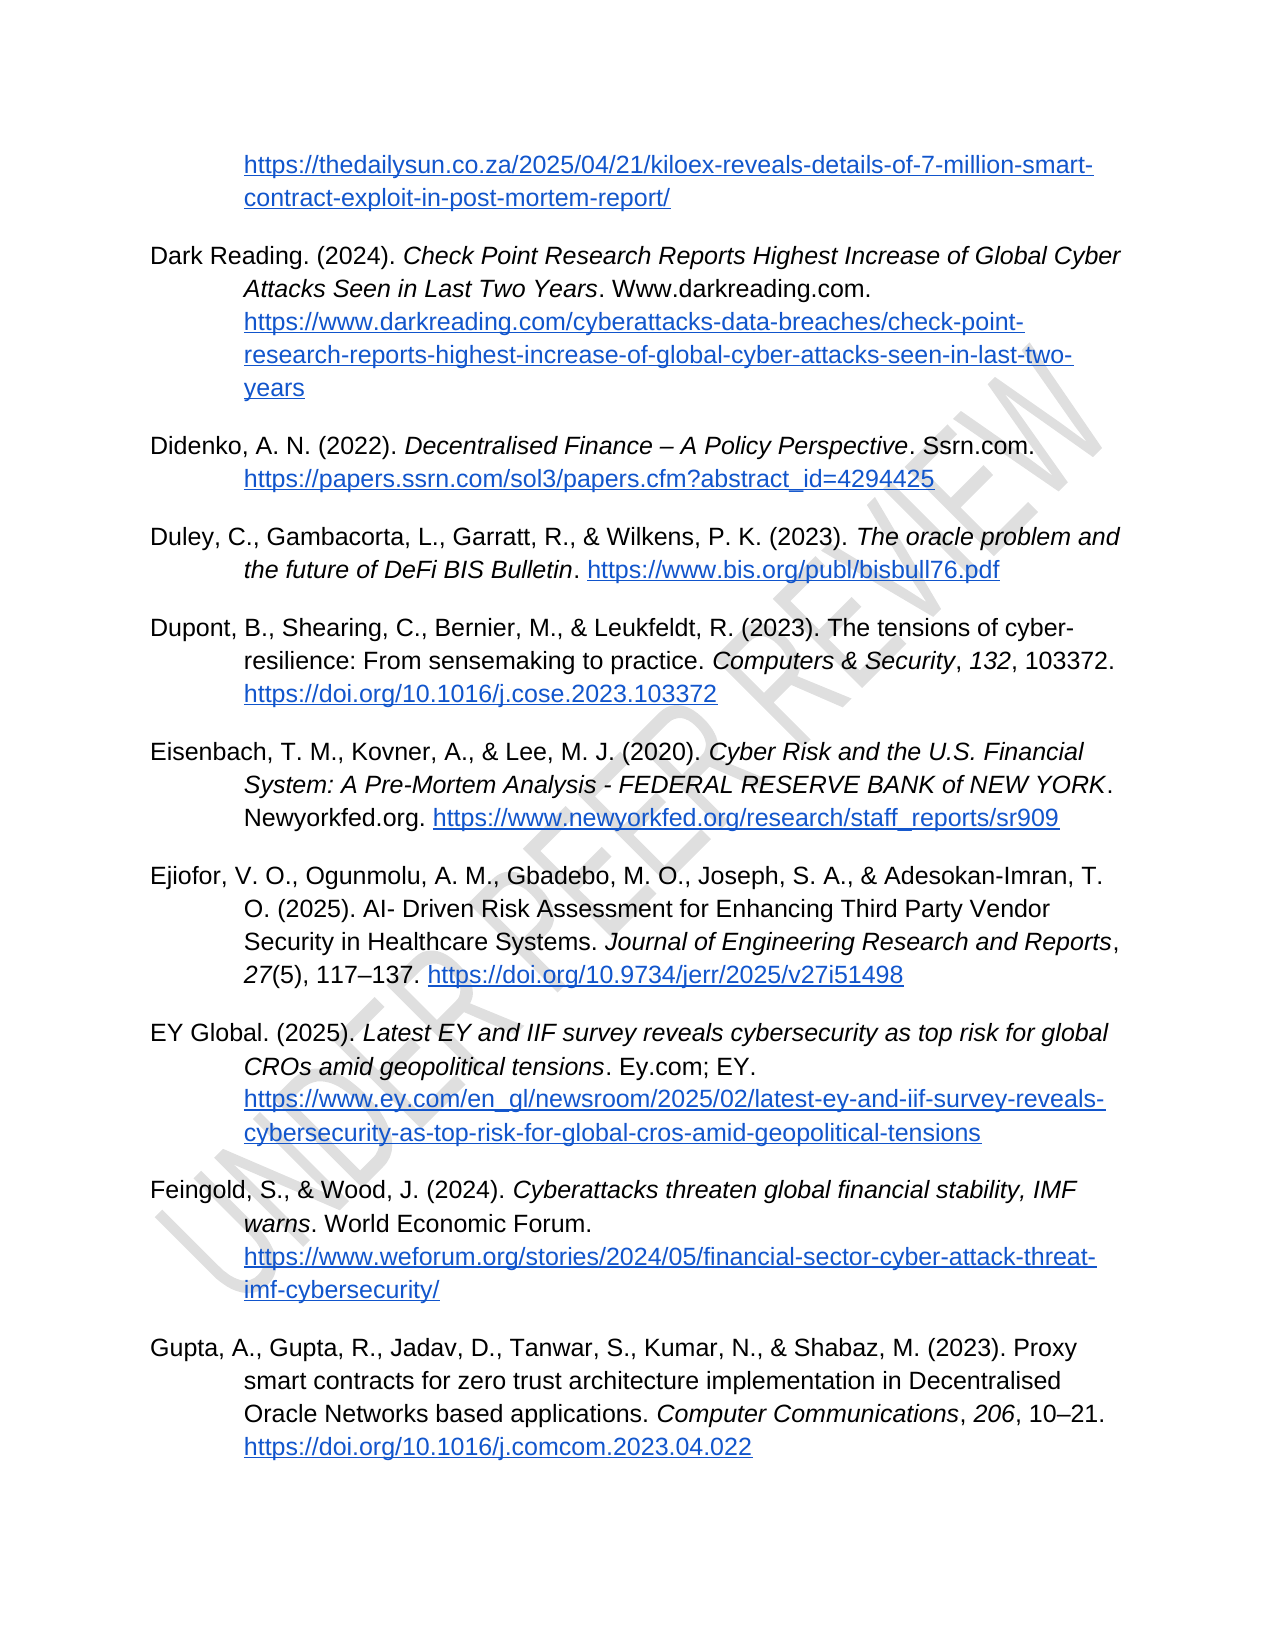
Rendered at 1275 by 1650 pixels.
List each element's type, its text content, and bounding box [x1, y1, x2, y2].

text Ejiofor, V. O., Ogunmolu, A. M., Gbadebo, M. O., Joseph, S. A., & Adesokan-Imran, T. O. (2025). AI- Driven Risk Assessment for Enhancing Third Party Vendor Security in Healthcare Systems. Journal of Engineering Research and Reports, 27(5), 117–137. https://doi.org/10.9734/jerr/2025/v27i51498 [150, 861, 1125, 989]
text Feingold, S., & Wood, J. (2024). Cyberattacks threaten global financial stability, IMF warns. World Economic Forum. https://www.weforum.org/stories/2024/05/financial-sector-cyber-attack-threat-imf-cybersecurity/ [150, 1176, 1125, 1303]
text Duley, C., Gambacorta, L., Garratt, R., & Wilkens, P. K. (2023). The oracle problem and the future of DeFi BIS Bulletin. https://www.bis.org/publ/bisbull76.pdf [150, 522, 1125, 584]
text EY Global. (2025). Latest EY and IIF survey reveals cybersecurity as top risk for global CROs amid geopolitical tensions. Ey.com; EY. https://www.ey.com/en_gl/newsroom/2025/02/latest-ey-and-iif-survey-reveals-cybersecurity-as-top-risk-for-global-cros-amid-geopolitical-tensions [150, 1018, 1125, 1146]
text Gupta, A., Gupta, R., Jadav, D., Tanwar, S., Kumar, N., & Shabaz, M. (2023). Proxy smart contracts for zero trust architecture implementation in Decentralised Oracle Networks based applications. Computer Communications, 206, 10–21. https://doi.org/10.1016/j.comcom.2023.04.022 [150, 1333, 1125, 1460]
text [150, 150, 1125, 212]
text Eisenbach, T. M., Kovner, A., & Lee, M. J. (2020). Cyber Risk and the U.S. Financial System: A Pre-Mortem Analysis - FEDERAL RESERVE BANK of NEW YORK. Newyorkfed.org. https://www.newyorkfed.org/research/staff_reports/sr909 [150, 737, 1125, 832]
text Didenko, A. N. (2022). Decentralised Finance – A Policy Perspective. Ssrn.com. https://papers.ssrn.com/sol3/papers.cfm?abstract_id=4294425 [150, 431, 1125, 493]
text Dark Reading. (2024). Check Point Research Reports Highest Increase of Global Cyber Attacks Seen in Last Two Years. Www.darkreading.com. https://www.darkreading.com/cyberattacks-data-breaches/check-point-research-reports-highest-increase-of-global-cyber-attacks-seen-in-last-two-years [150, 241, 1125, 402]
text Dupont, B., Shearing, C., Bernier, M., & Leukfeldt, R. (2023). The tensions of cyber-resilience: From sensemaking to practice. Computers & Security, 132, 103372. https://doi.org/10.1016/j.cose.2023.103372 [150, 613, 1125, 708]
